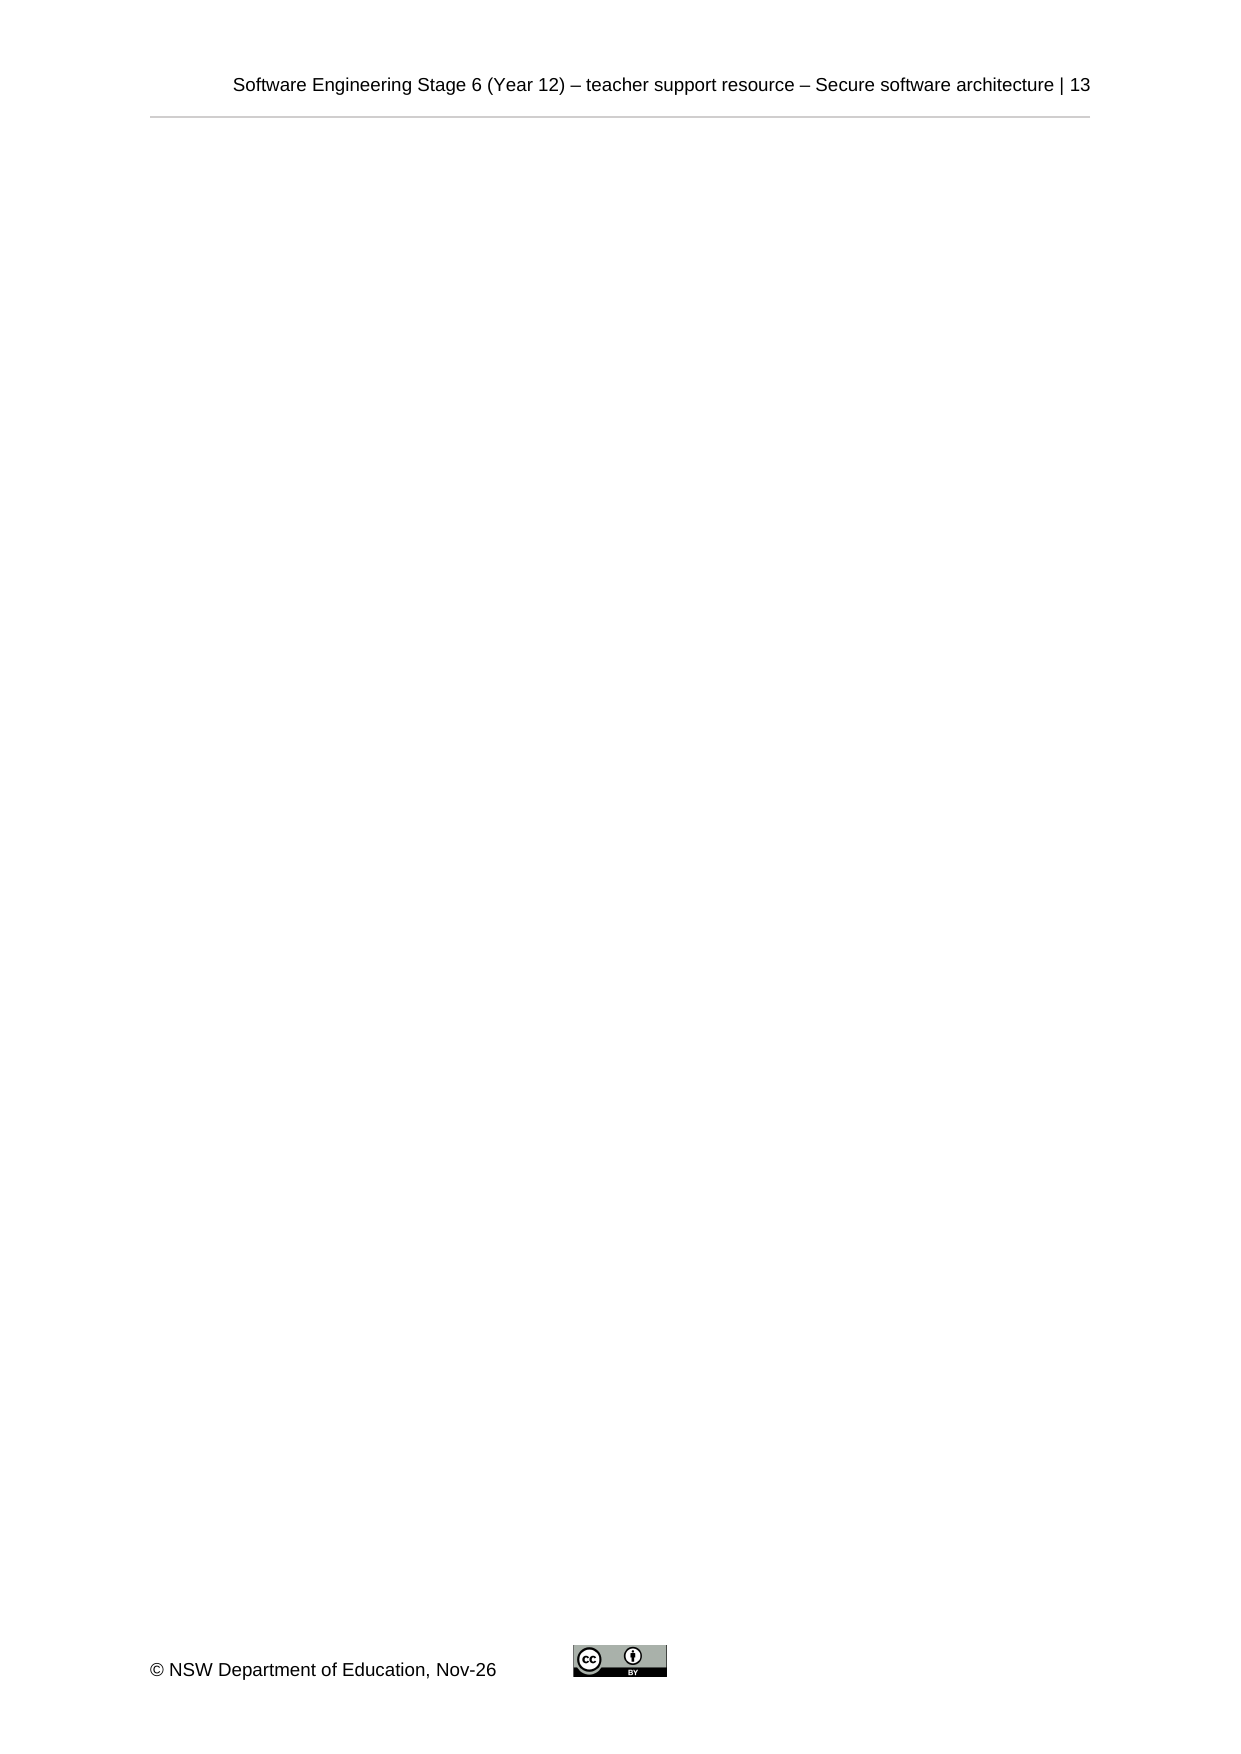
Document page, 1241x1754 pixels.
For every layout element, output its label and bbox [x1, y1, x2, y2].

picture [573, 1645, 667, 1677]
